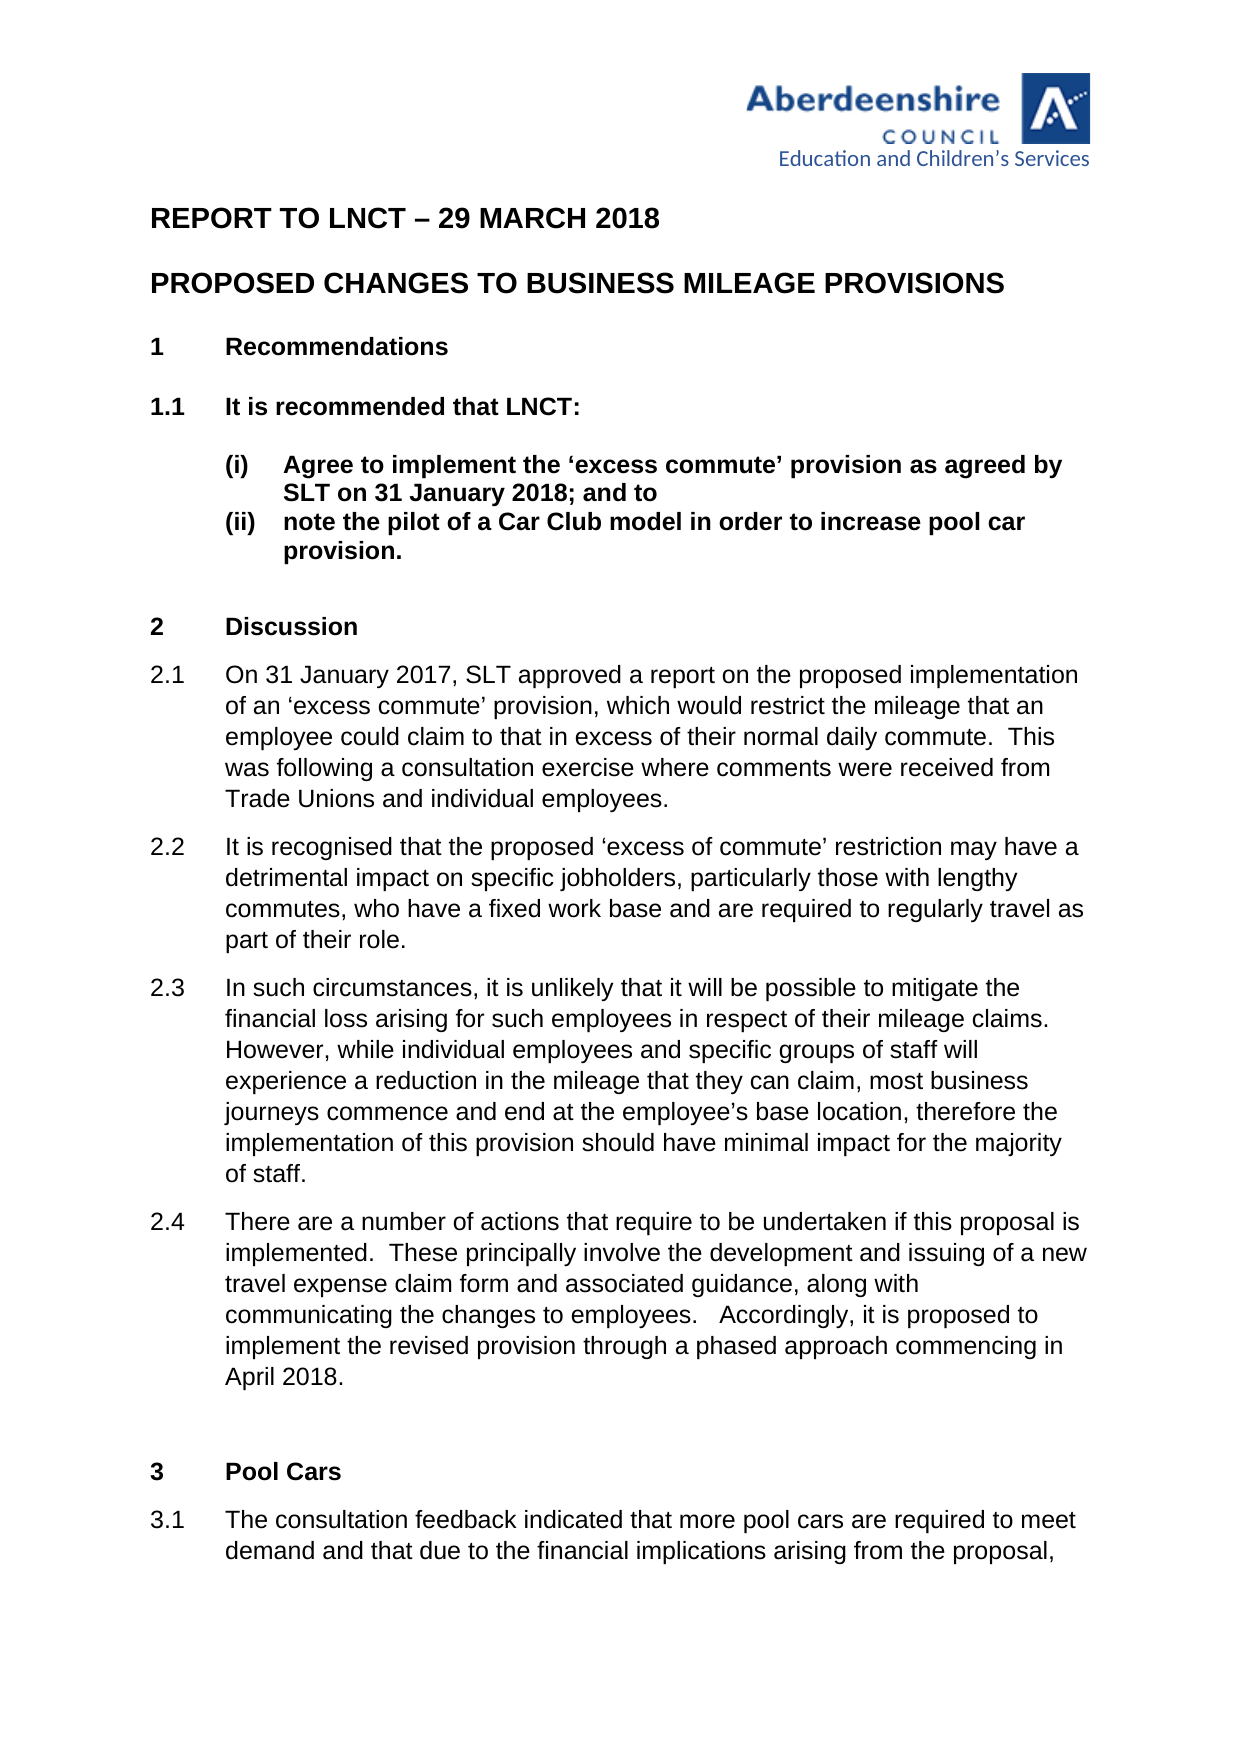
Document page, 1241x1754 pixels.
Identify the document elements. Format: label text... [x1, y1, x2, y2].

list It is recommended that LNCT: [150, 392, 1090, 421]
text 2.2 It is recognised that the proposed ‘excess of commute’ restriction may have a detrimental impact on specific jobholders, particularly those with lengthy commutes, who have a fixed work base and are required to regularly travel as part of their role. [150, 832, 1090, 954]
text 1 Recommendations [150, 332, 1090, 361]
text 2.1 On 31 January 2017, SLT approved a report on the proposed implementation of an ‘excess commute’ provision, which would restrict the mileage that an employee could claim to that in excess of their normal daily commute. This was following a consultation exercise where comments were received from Trade Unions and individual employees. [150, 660, 1090, 813]
text REPORT TO LNCT – 29 MARCH 2018 [150, 201, 1090, 235]
picture [746, 73, 1091, 144]
text 2 Discussion [150, 612, 1090, 641]
text PROPOSED CHANGES TO BUSINESS MILEAGE PROVISIONS [150, 267, 1090, 300]
text 2.4 There are a number of actions that require to be undertaken if this proposal is implemented. These principally involve the development and issuing of a new travel expense claim form and associated guidance, along with communicating the changes to employees. Accordingly, it is proposed to implement the revised provision through a phased approach commencing in April 2018. [150, 1207, 1090, 1391]
list note the pilot of a Car Club model in order to increase pool car provision. [225, 507, 1090, 564]
text 3 Pool Cars [150, 1457, 1090, 1486]
text 2.3 In such circumstances, it is unlikely that it will be possible to mitigate the financial loss arising for such employees in respect of their mileage claims. However, while individual employees and specific groups of staff will experience a reduction in the mileage that they can claim, most business journeys commence and end at the employee’s base location, therefore the implementation of this provision should have minimal impact for the majority of staff. [150, 973, 1090, 1188]
list Agree to implement the ‘excess commute’ provision as agreed by SLT on 31 January 2018; and to [225, 449, 1090, 507]
